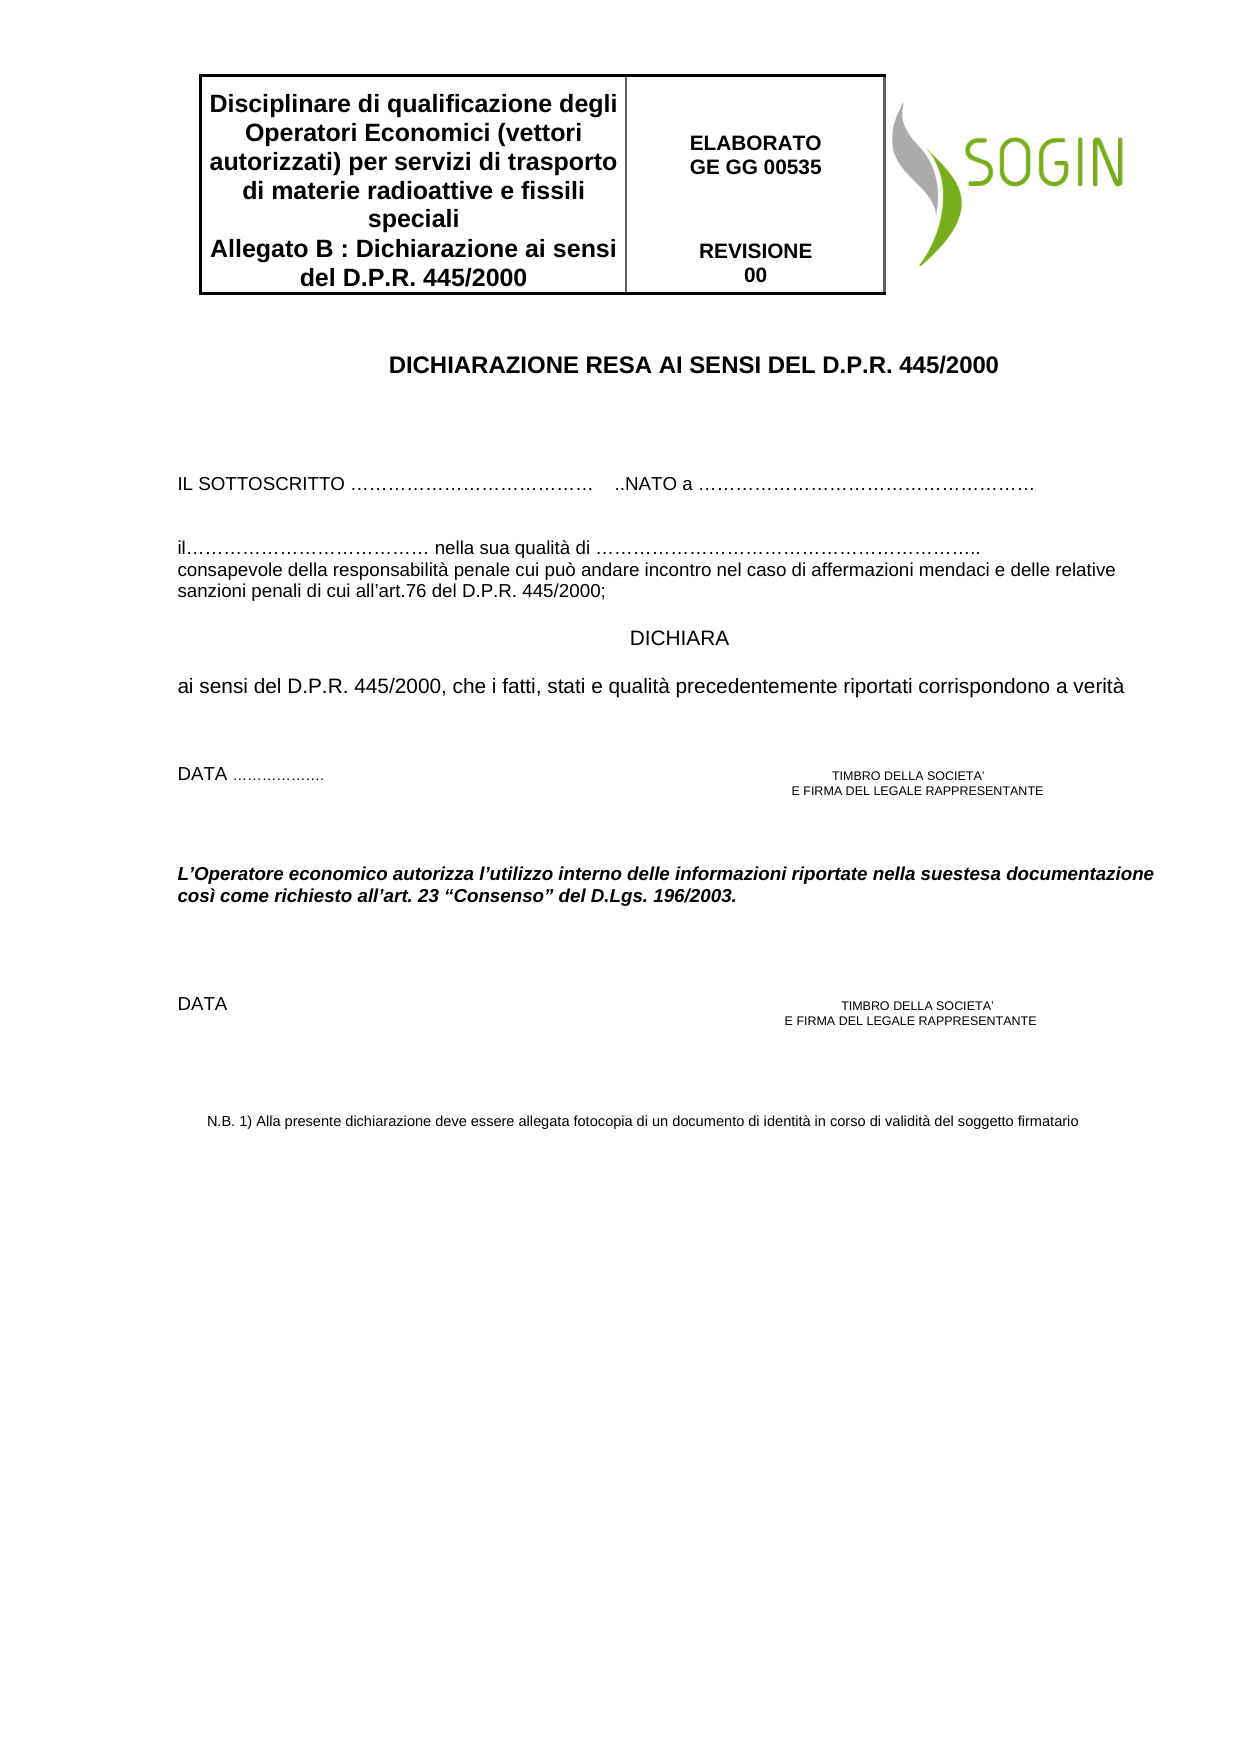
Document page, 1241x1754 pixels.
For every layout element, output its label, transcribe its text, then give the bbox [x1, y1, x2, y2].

text L’Operatore economico autorizza l’utilizzo interno delle informazioni riportate nella suestesa documentazione così come richiesto all’art. 23 “Consenso” del D.Lgs. 196/2003. [177, 863, 1181, 906]
text DICHIARA [177, 626, 1181, 650]
text E FIRMA DEL LEGALE RAPPRESENTANTE [693, 784, 1181, 798]
text ai sensi del D.P.R. 445/2000, che i fatti, stati e qualità precedentemente riportati corrispondono a verità [177, 674, 1181, 698]
text DATA ………………. TIMBRO DELLA SOCIETA’ [177, 762, 1181, 784]
text il………………………………… nella sua qualità di …………………………………………………….. [177, 537, 1181, 559]
text DICHIARAZIONE RESA AI SENSI DEL D.P.R. 445/2000 [207, 351, 1181, 379]
picture [892, 103, 1148, 266]
text consapevole della responsabilità penale cui può andare incontro nel caso di affermazioni mendaci e delle relative sanzioni penali di cui all’art.76 del D.P.R. 445/2000; [177, 559, 1181, 602]
text IL SOTTOSCRITTO ………………………………… ..NATO a ……………………………………………… [177, 472, 1181, 494]
text DATA TIMBRO DELLA SOCIETA’ [177, 992, 1181, 1014]
text N.B. 1) Alla presente dichiarazione deve essere allegata fotocopia di un documento di identità in corso di validità del soggetto firmatario [207, 1112, 1181, 1129]
text E FIRMA DEL LEGALE RAPPRESENTANTE [693, 1014, 1181, 1028]
